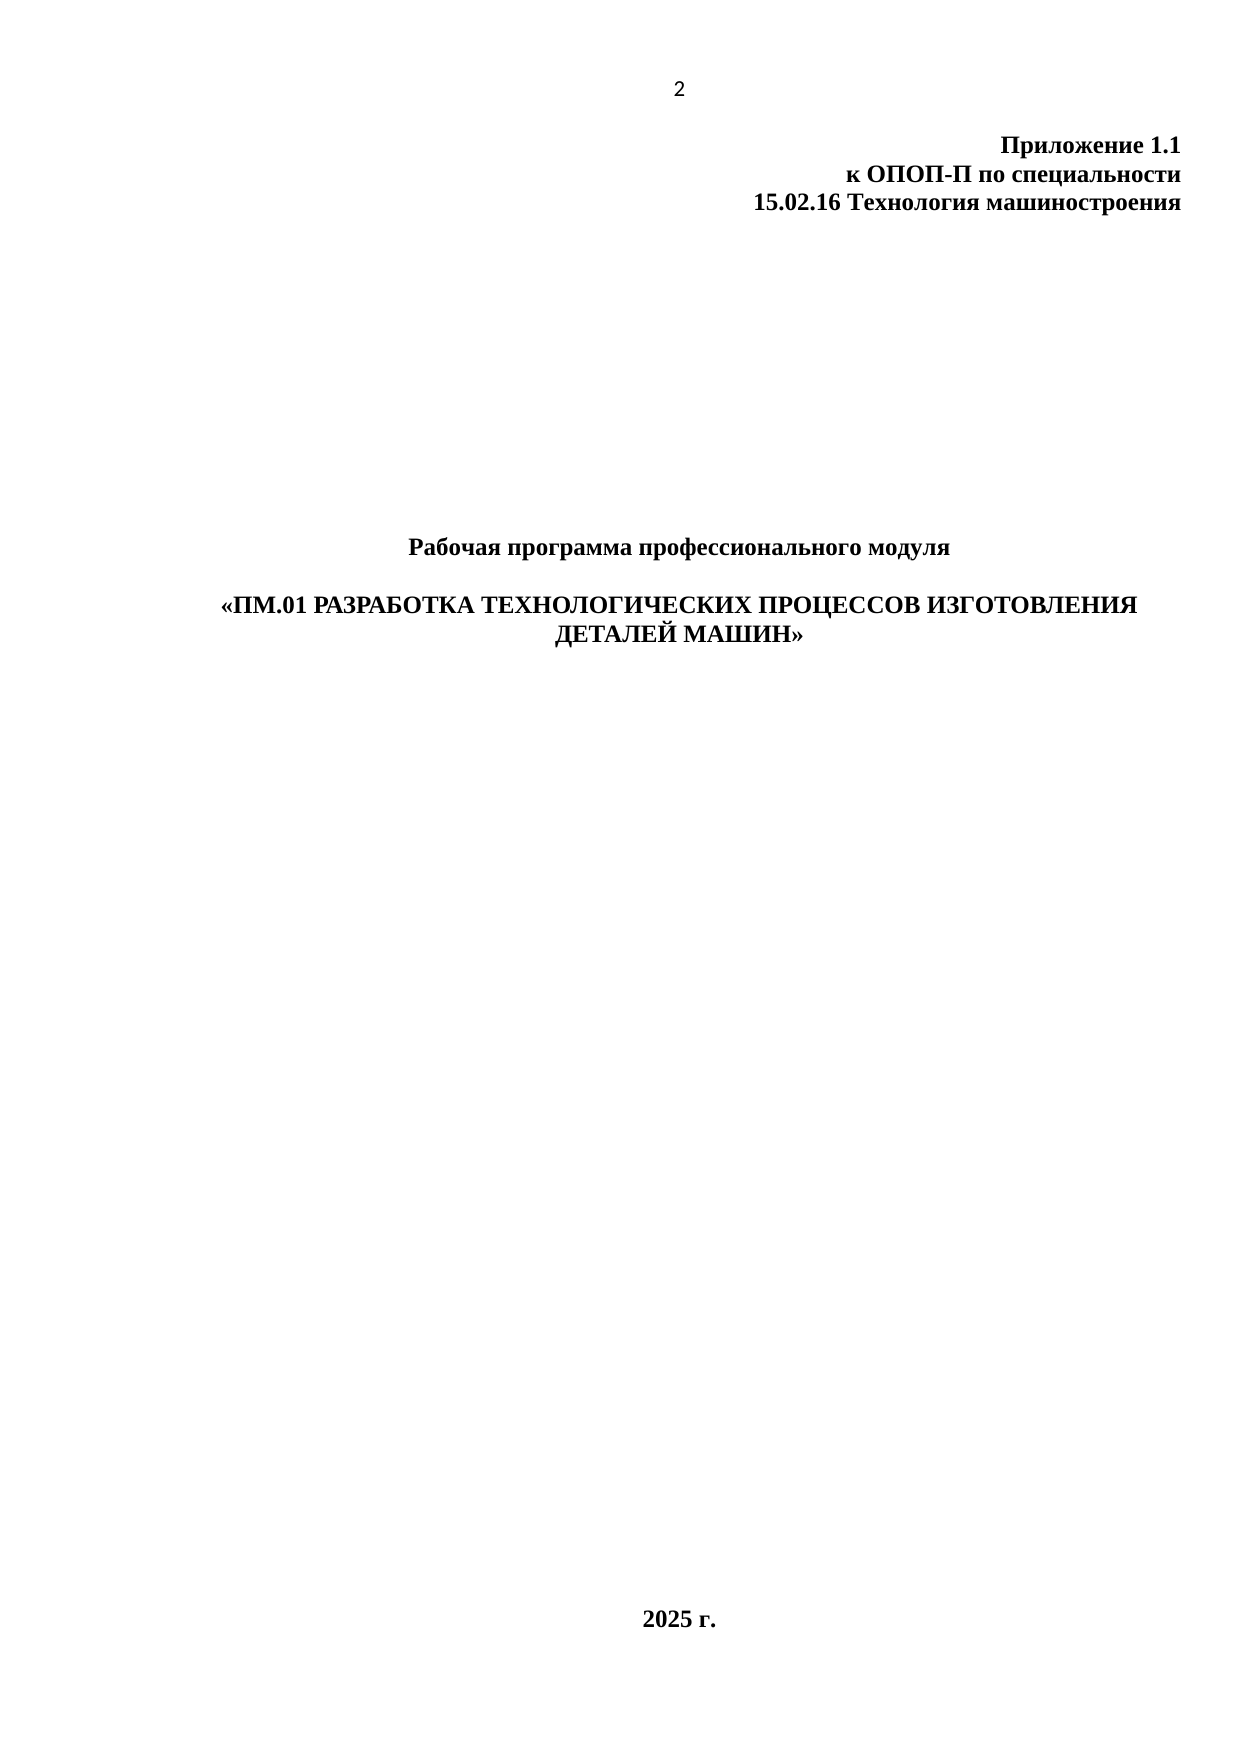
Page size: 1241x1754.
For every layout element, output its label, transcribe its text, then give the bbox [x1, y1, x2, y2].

text 15.02.16 Технология машиностроения [177, 187, 1181, 216]
subtitle «ПМ.01 РАЗРАБОТКА ТЕХНОЛОГИЧЕСКИХ ПРОЦЕССОВ ИЗГОТОВЛЕНИЯ ДЕТАЛЕЙ МАШИН» [177, 590, 1181, 648]
text к ОПОП-П по специальности [177, 159, 1181, 187]
text Приложение 1.1 [177, 130, 1181, 159]
text Рабочая программа профессионального модуля [177, 532, 1181, 561]
text 2025 г. [177, 1604, 1181, 1632]
